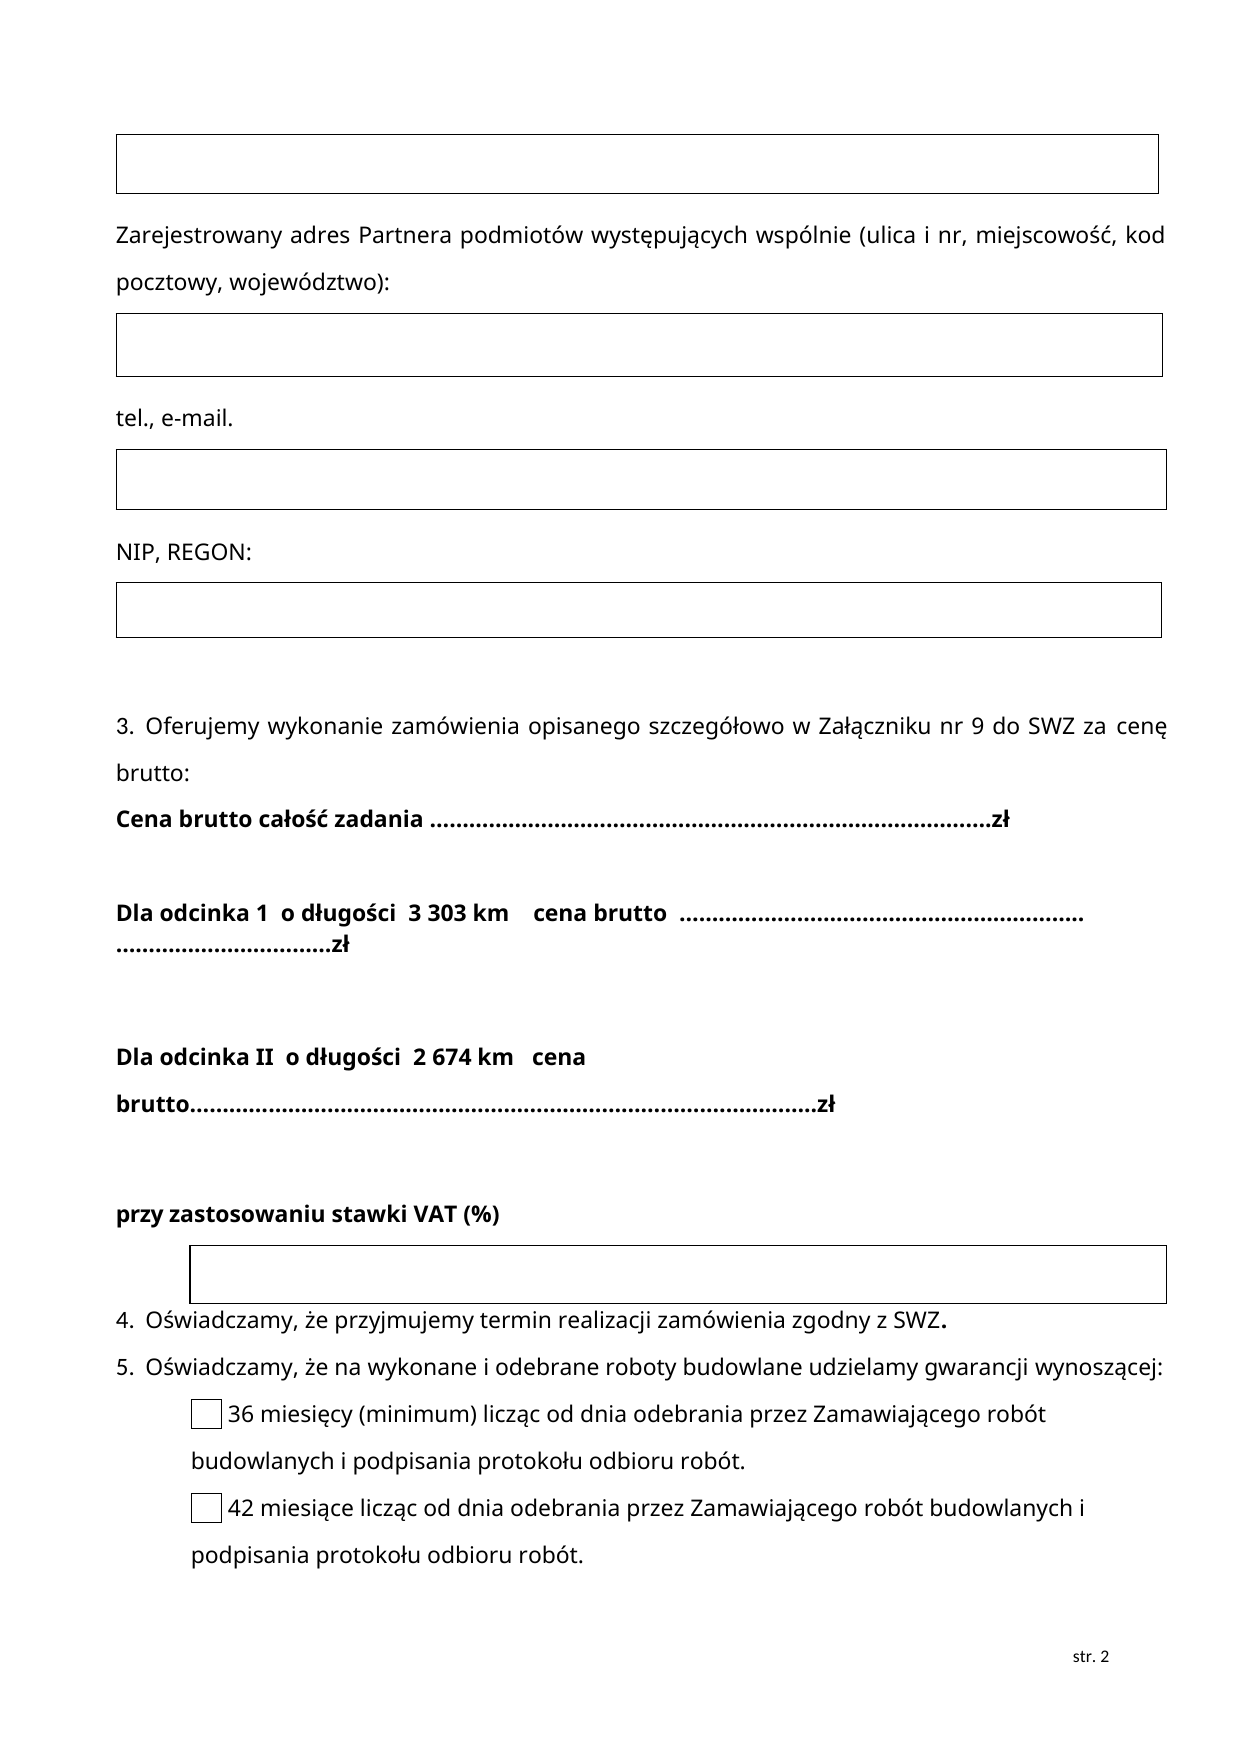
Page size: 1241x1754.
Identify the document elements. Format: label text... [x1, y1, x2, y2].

list 42 miesiące licząc od dnia odebrania przez Zamawiającego robót budowlanych i podpisania protokołu odbioru robót. [191, 1492, 1167, 1570]
table_header [117, 314, 1162, 376]
text Dla odcinka II o długości 2 674 km cena brutto…………………………………………………………………….……………..zł [116, 1041, 1167, 1119]
text Dla odcinka 1 o długości 3 303 km cena brutto ……………………………………………………..……………………………zł [116, 897, 1167, 960]
table_header [117, 135, 1158, 193]
list Oferujemy wykonanie zamówienia opisanego szczegółowo w Załączniku nr 9 do SWZ za cenę brutto: [116, 710, 1167, 788]
table_header [117, 450, 1166, 509]
table_header [117, 583, 1161, 637]
list Oświadczamy, że przyjmujemy termin realizacji zamówienia zgodny z SWZ. [116, 1304, 1167, 1336]
text NIP, REGON: [116, 535, 1167, 567]
list Oświadczamy, że na wykonane i odebrane roboty budowlane udzielamy gwarancji wynoszącej: [116, 1351, 1167, 1382]
list 36 miesięcy (minimum) licząc od dnia odebrania przez Zamawiającego robót budowlanych i podpisania protokołu odbioru robót. [191, 1398, 1167, 1476]
text Cena brutto całość zadania ……………………………………………………………….………….zł [116, 803, 1167, 835]
text tel., e-mail. [116, 402, 1167, 433]
text przy zastosowaniu stawki VAT (%) [116, 1198, 1142, 1230]
text Zarejestrowany adres Partnera podmiotów występujących wspólnie (ulica i nr, miejscowość, kod pocztowy, województwo): [116, 219, 1167, 297]
table_header [191, 1246, 1166, 1303]
